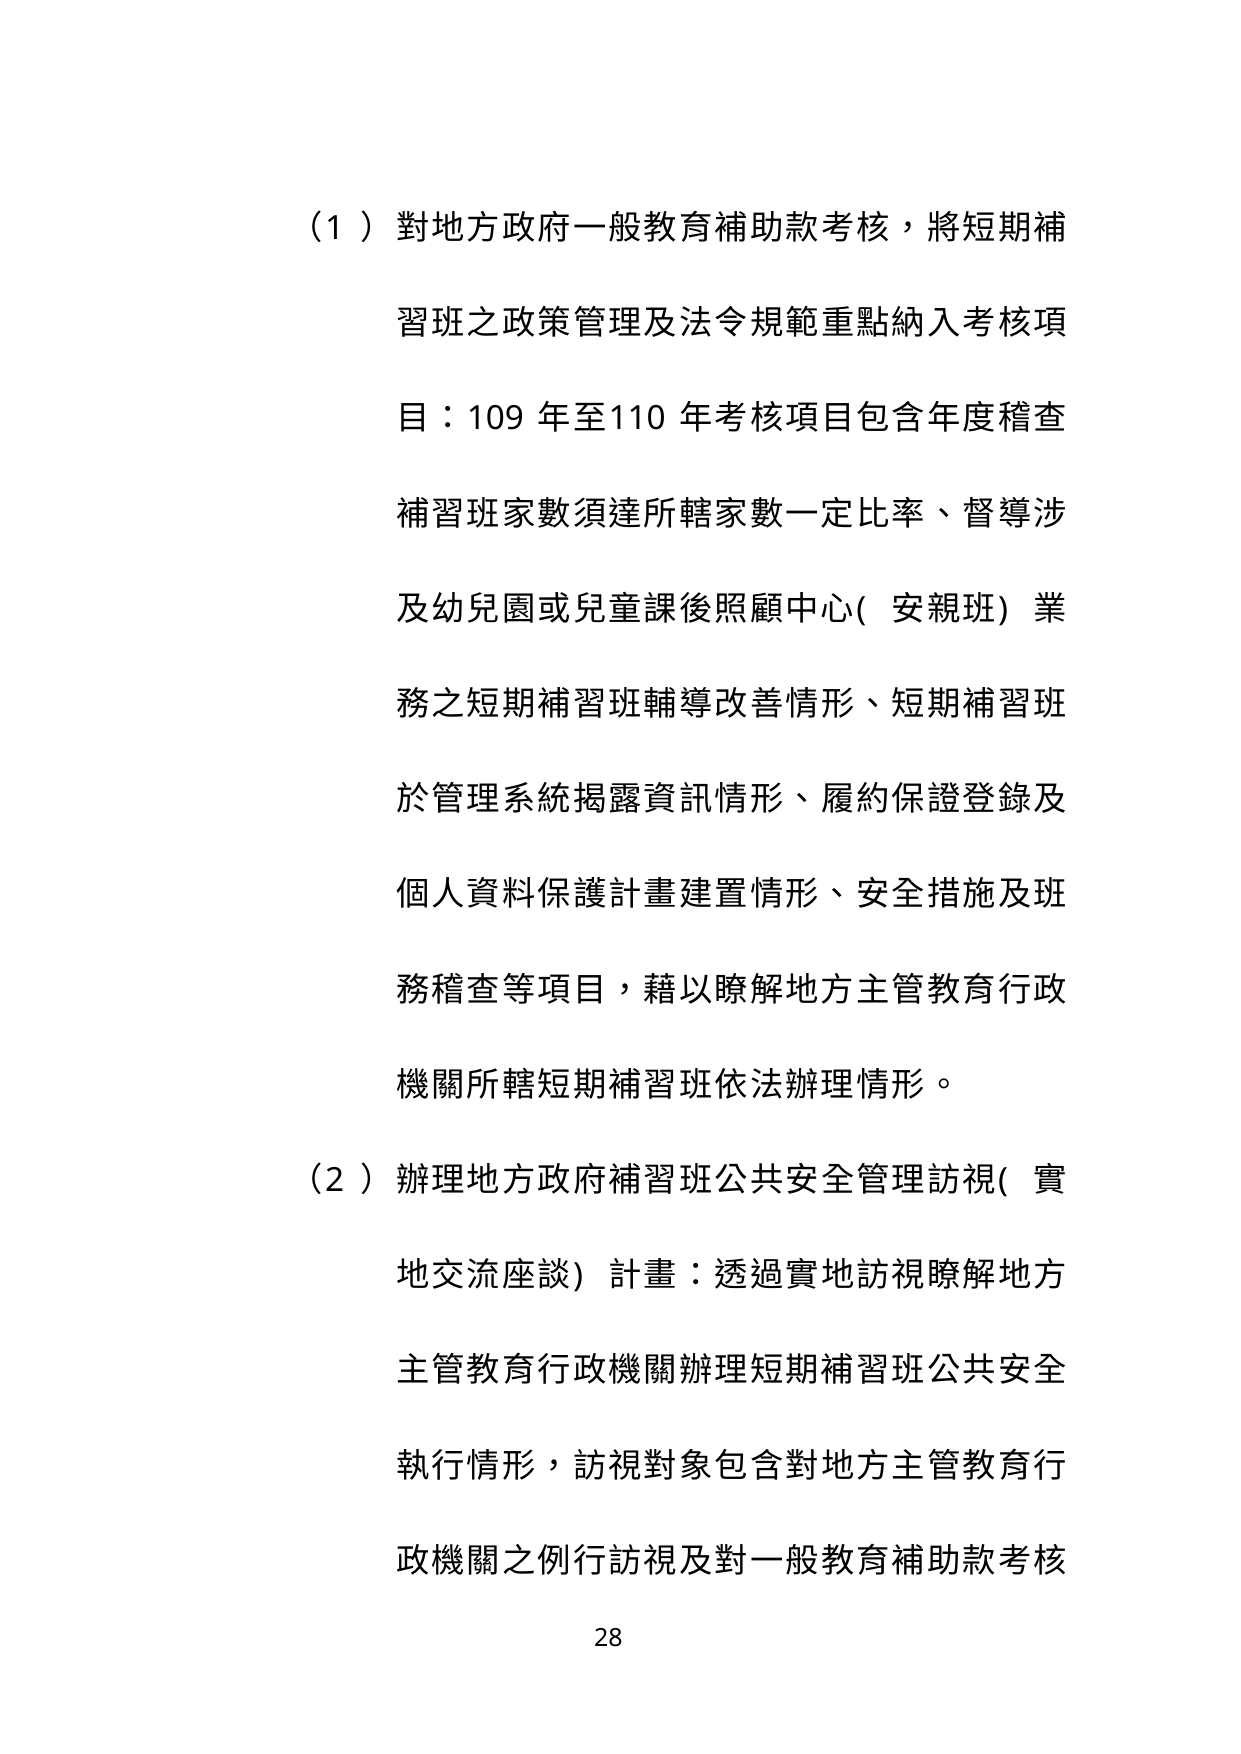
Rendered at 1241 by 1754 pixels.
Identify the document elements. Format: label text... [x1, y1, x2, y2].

list 對地方政府一般教育補助款考核，將短期補習班之政策管理及法令規範重點納入考核項目：109年至110年考核項目包含年度稽查補習班家數須達所轄家數一定比率、督導涉及幼兒園或兒童課後照顧中心(安親班)業務之短期補習班輔導改善情形、短期補習班於管理系統揭露資訊情形、履約保證登錄及個人資料保護計畫建置情形、安全措施及班務稽查等項目，藉以瞭解地方主管教育行政機關所轄短期補習班依法辦理情形。 [272, 177, 1069, 1129]
list 辦理地方政府補習班公共安全管理訪視(實地交流座談)計畫：透過實地訪視瞭解地方主管教育行政機關辦理短期補習班公共安全執行情形，訪視對象包含對地方主管教育行政機關之例行訪視及對一般教育補助款考核得分數低之地方主管教育行政機關追蹤訪視輔導，或對所轄短期補習班相關輿情處理未妥適者。 [272, 1129, 1069, 1605]
